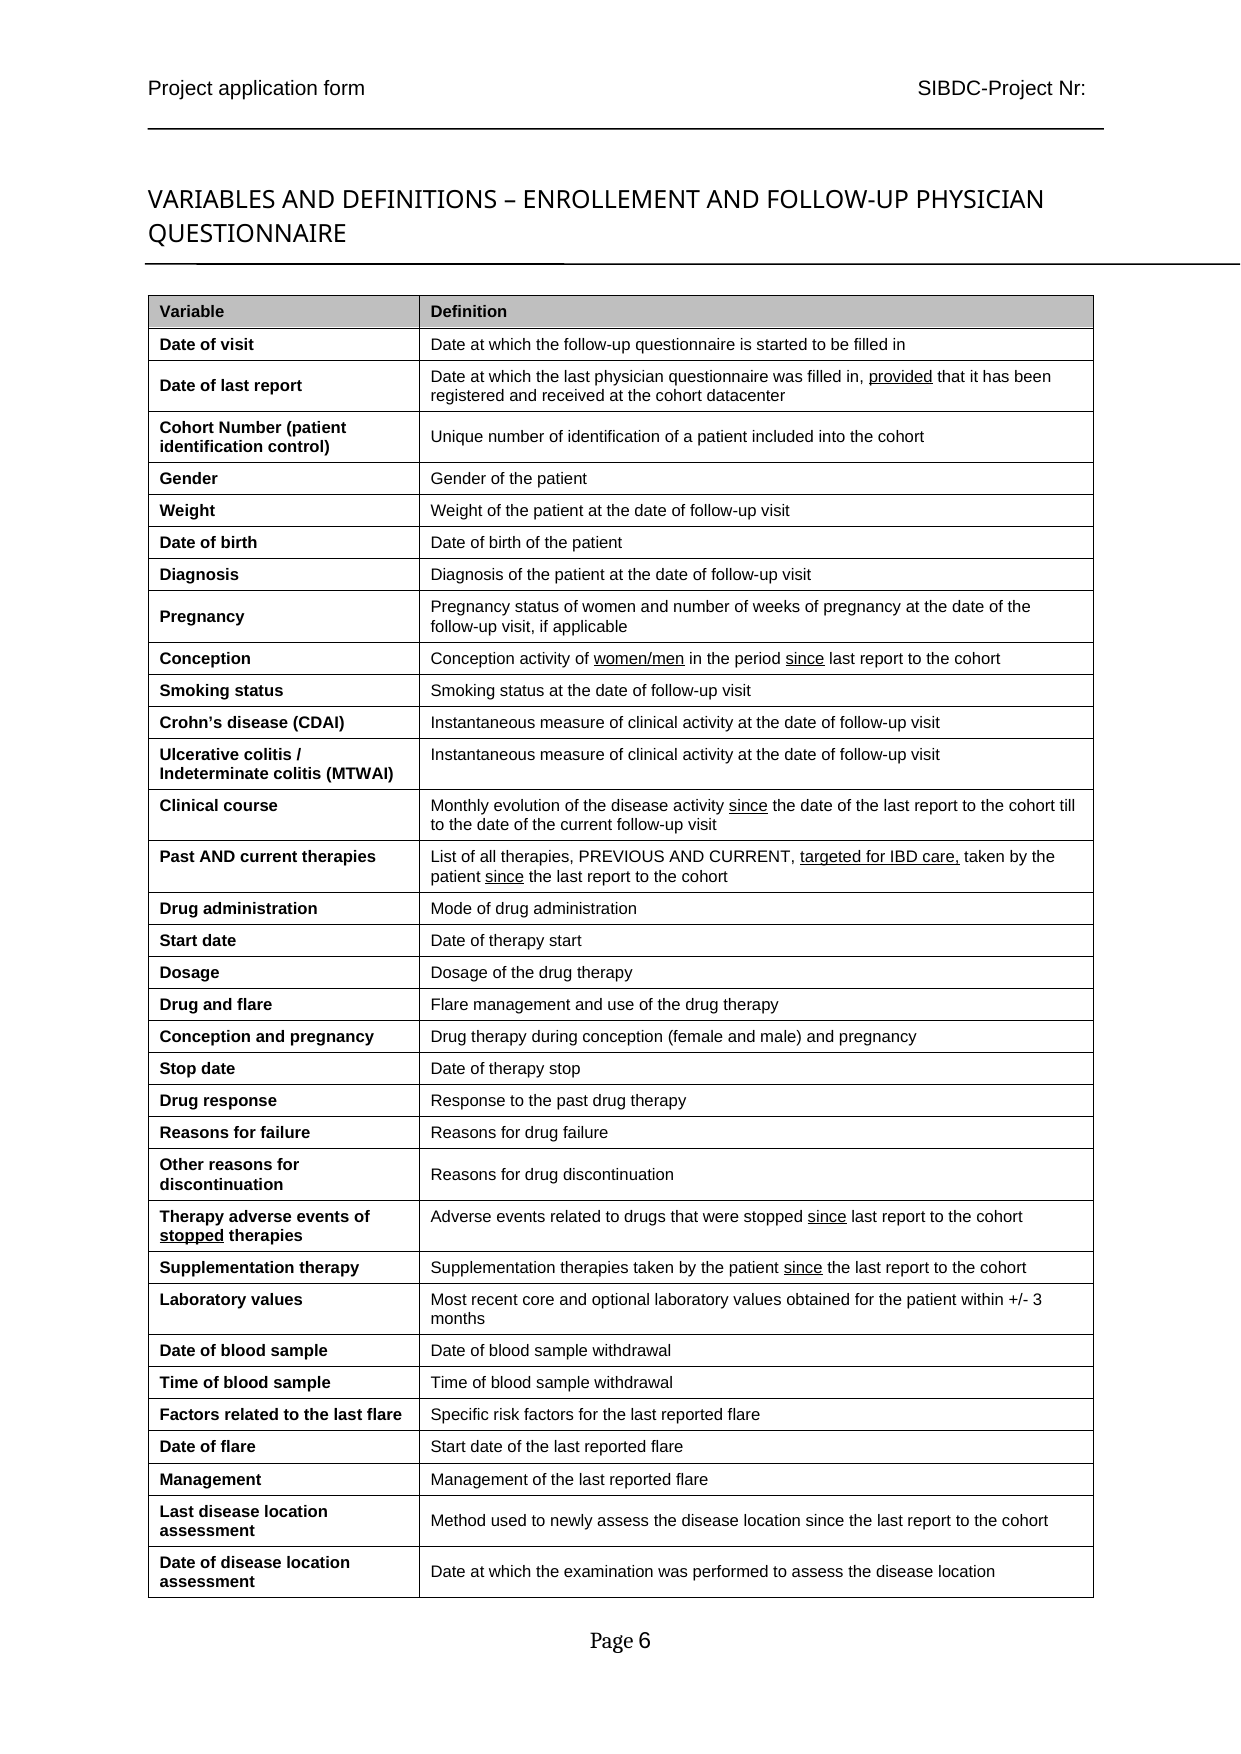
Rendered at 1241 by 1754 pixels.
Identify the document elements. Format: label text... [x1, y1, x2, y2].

table_cell Cohort Number (patient identification control) [149, 412, 419, 462]
table_cell Smoking status at the date of follow-up visit [420, 675, 1093, 706]
table_cell Start date of the last reported flare [420, 1431, 1093, 1462]
table_cell Last disease location assessment [149, 1496, 419, 1546]
table_cell Date of birth [149, 527, 419, 558]
table_cell Ulcerative colitis / Indeterminate colitis (MTWAI) [149, 739, 419, 789]
table_cell Time of blood sample withdrawal [420, 1367, 1093, 1398]
table_cell Date of visit [149, 329, 419, 359]
table_cell Gender [149, 463, 419, 494]
table_cell Date of last report [149, 361, 419, 411]
table_cell Weight [149, 495, 419, 526]
table_cell Weight of the patient at the date of follow-up visit [420, 495, 1093, 526]
table_cell Date at which the examination was performed to assess the disease location [420, 1547, 1093, 1597]
table_cell Date of birth of the patient [420, 527, 1093, 558]
table_cell Conception [149, 643, 419, 674]
table_cell Conception activity of women/men in the period since last report to the cohort [420, 643, 1093, 674]
table_cell Diagnosis [149, 559, 419, 590]
table_header Variable [149, 296, 419, 327]
table_cell Management [149, 1464, 419, 1494]
table_cell Pregnancy status of women and number of weeks of pregnancy at the date of the follow-up visit, if applicable [420, 591, 1093, 642]
table_cell Supplementation therapies taken by the patient since the last report to the cohort [420, 1252, 1093, 1283]
table_cell Drug therapy during conception (female and male) and pregnancy [420, 1021, 1093, 1052]
table_cell Date of disease location assessment [149, 1547, 419, 1597]
table_cell Reasons for failure [149, 1117, 419, 1148]
table_cell Date of flare [149, 1431, 419, 1462]
table_cell Monthly evolution of the disease activity since the date of the last report to the cohort till to the date of the current follow-up visit [420, 790, 1093, 840]
table_cell Drug response [149, 1085, 419, 1116]
table_cell Date of therapy start [420, 925, 1093, 956]
table_cell Unique number of identification of a patient included into the cohort [420, 412, 1093, 462]
table_cell Therapy adverse events of stopped therapies [149, 1201, 419, 1251]
table_cell Crohn’s disease (CDAI) [149, 707, 419, 738]
table_cell Date of therapy stop [420, 1053, 1093, 1084]
table_cell Laboratory values [149, 1284, 419, 1334]
table_cell Other reasons for discontinuation [149, 1149, 419, 1199]
table_cell Diagnosis of the patient at the date of follow-up visit [420, 559, 1093, 590]
table_cell Dosage of the drug therapy [420, 957, 1093, 988]
table_cell Most recent core and optional laboratory values obtained for the patient within +/- 3 months [420, 1284, 1093, 1334]
table_cell Pregnancy [149, 591, 419, 642]
table_cell Date of blood sample [149, 1335, 419, 1366]
table_cell Start date [149, 925, 419, 956]
table_cell Date at which the follow-up questionnaire is started to be filled in [420, 329, 1093, 359]
table_cell Past AND current therapies [149, 841, 419, 892]
table_cell Stop date [149, 1053, 419, 1084]
table_cell Dosage [149, 957, 419, 988]
table_cell Date of blood sample withdrawal [420, 1335, 1093, 1366]
table_cell Management of the last reported flare [420, 1464, 1093, 1494]
table_cell Date at which the last physician questionnaire was filled in, provided that it has been registered and received at the cohort datacenter [420, 361, 1093, 411]
table_cell Smoking status [149, 675, 419, 706]
table_cell Supplementation therapy [149, 1252, 419, 1283]
table_cell Drug administration [149, 893, 419, 924]
table_header Definition [420, 296, 1093, 327]
text VARIABLES AND DEFINITIONS – ENROLLEMENT AND FOLLOW-UP PHYSICIAN QUESTIONNAIRE [148, 182, 1093, 250]
table_cell List of all therapies, PREVIOUS AND CURRENT, targeted for IBD care, taken by the patient since the last report to the cohort [420, 841, 1093, 892]
table_cell Conception and pregnancy [149, 1021, 419, 1052]
table_cell Clinical course [149, 790, 419, 840]
table_cell Response to the past drug therapy [420, 1085, 1093, 1116]
table_cell Time of blood sample [149, 1367, 419, 1398]
table_cell Reasons for drug failure [420, 1117, 1093, 1148]
table_cell Drug and flare [149, 989, 419, 1020]
table_cell Adverse events related to drugs that were stopped since last report to the cohort [420, 1201, 1093, 1251]
table_cell Method used to newly assess the disease location since the last report to the cohort [420, 1496, 1093, 1546]
table_cell Mode of drug administration [420, 893, 1093, 924]
table_cell Instantaneous measure of clinical activity at the date of follow-up visit [420, 739, 1093, 789]
table_cell Gender of the patient [420, 463, 1093, 494]
table_cell Instantaneous measure of clinical activity at the date of follow-up visit [420, 707, 1093, 738]
table_cell Specific risk factors for the last reported flare [420, 1399, 1093, 1430]
table_cell Flare management and use of the drug therapy [420, 989, 1093, 1020]
table_cell Factors related to the last flare [149, 1399, 419, 1430]
table_cell Reasons for drug discontinuation [420, 1149, 1093, 1199]
